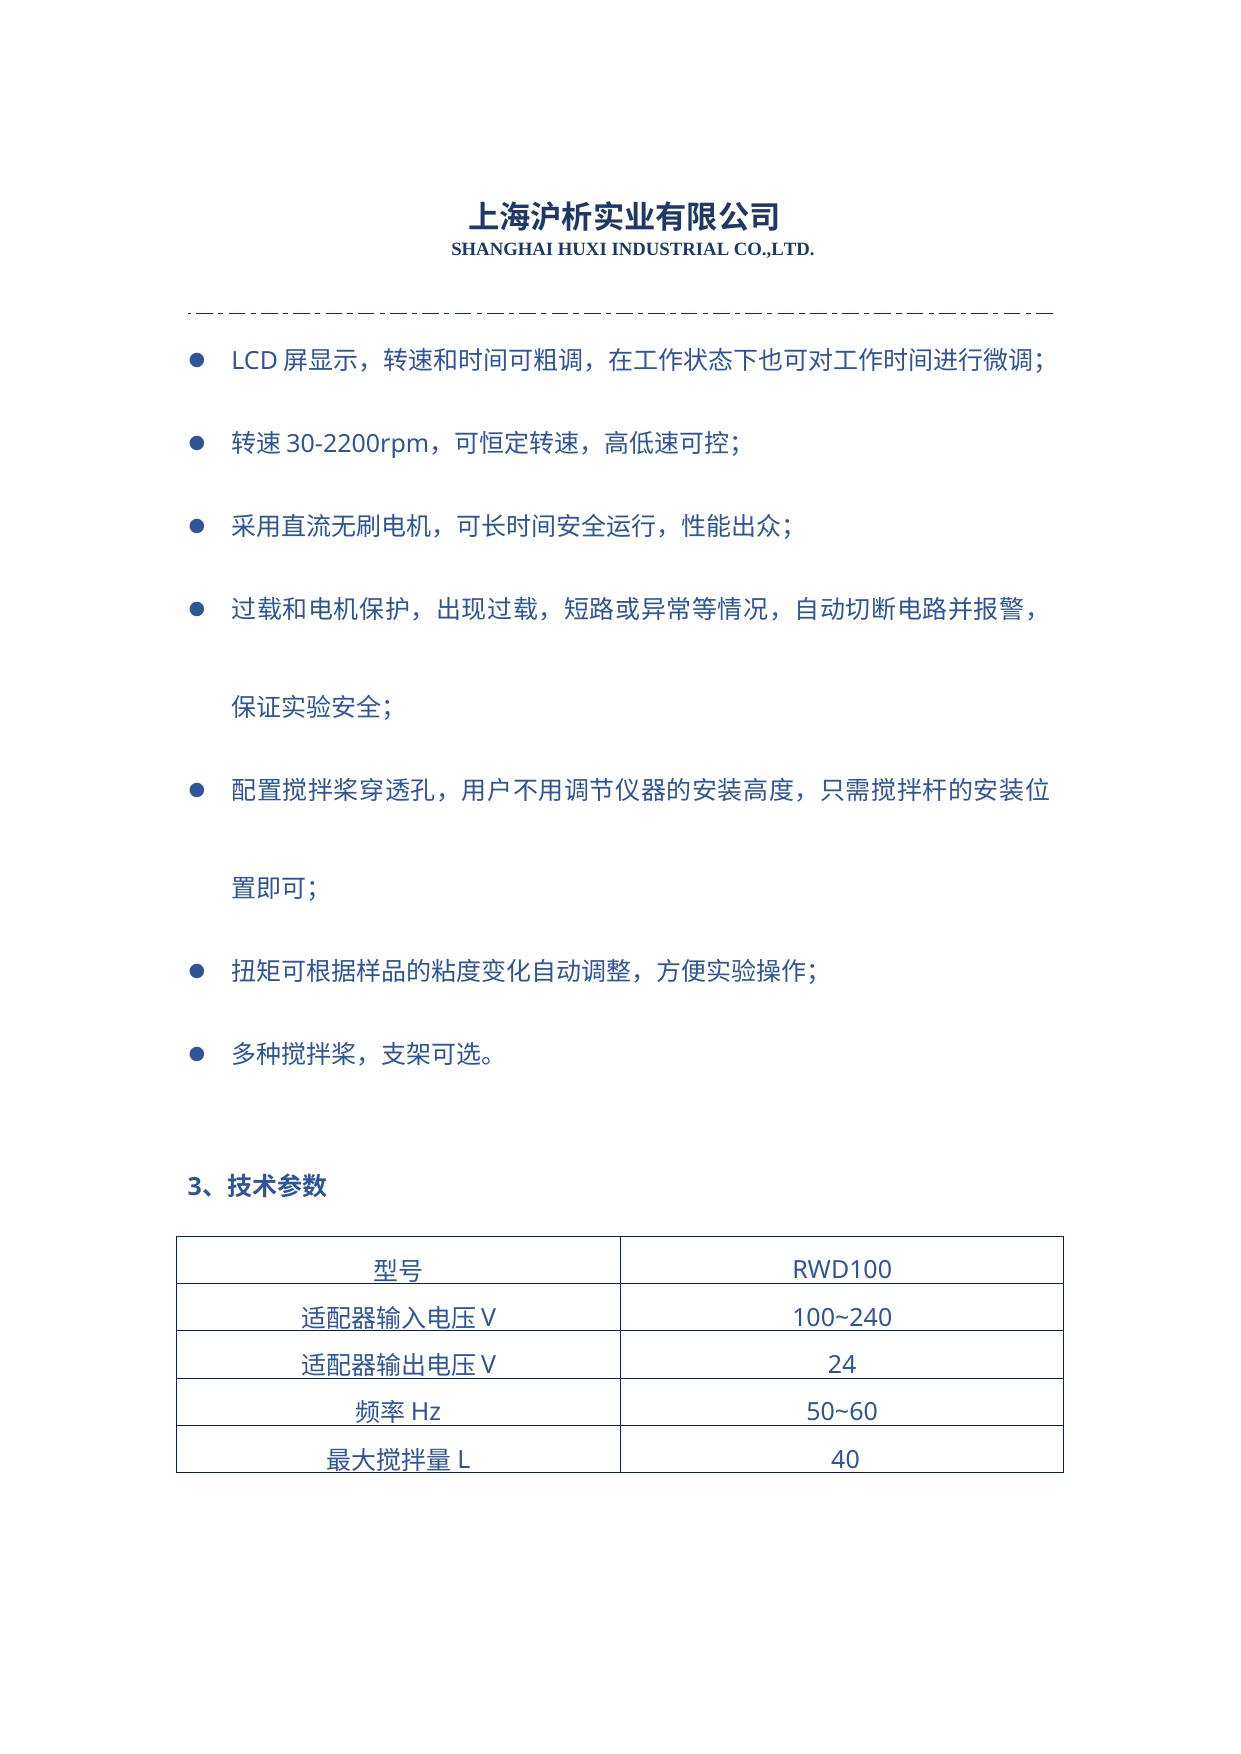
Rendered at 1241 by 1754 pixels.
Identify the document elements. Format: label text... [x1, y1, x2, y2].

table_header 型号 [177, 1237, 620, 1283]
table_cell 适配器输出电压V [177, 1331, 620, 1377]
list 多种搅拌桨，支架可选。 [187, 1020, 1053, 1085]
table_cell 50~60 [621, 1379, 1063, 1425]
list 转速30-2200rpm，可恒定转速，高低速可控； [187, 409, 1053, 474]
table_cell 频率Hz [177, 1379, 620, 1425]
table_cell 适配器输入电压V [177, 1284, 620, 1330]
table_cell 24 [621, 1331, 1063, 1377]
list LCD屏显示，转速和时间可粗调，在工作状态下也可对工作时间进行微调； [187, 326, 1053, 391]
table_cell 100~240 [621, 1284, 1063, 1330]
table_cell 40 [621, 1426, 1063, 1472]
list 扭矩可根据样品的粘度变化自动调整，方便实验操作； [187, 937, 1053, 1002]
table_header RWD100 [621, 1237, 1063, 1283]
table_cell 最大搅拌量 L [177, 1426, 620, 1472]
list 技术参数 [187, 1152, 1053, 1217]
list 过载和电机保护，出现过载，短路或异常等情况，自动切断电路并报警，保证实验安全； [187, 576, 1053, 738]
list 配置搅拌桨穿透孔，用户不用调节仪器的安装高度，只需搅拌杆的安装位置即可； [187, 756, 1053, 919]
list 采用直流无刷电机，可长时间安全运行，性能出众； [187, 492, 1053, 557]
